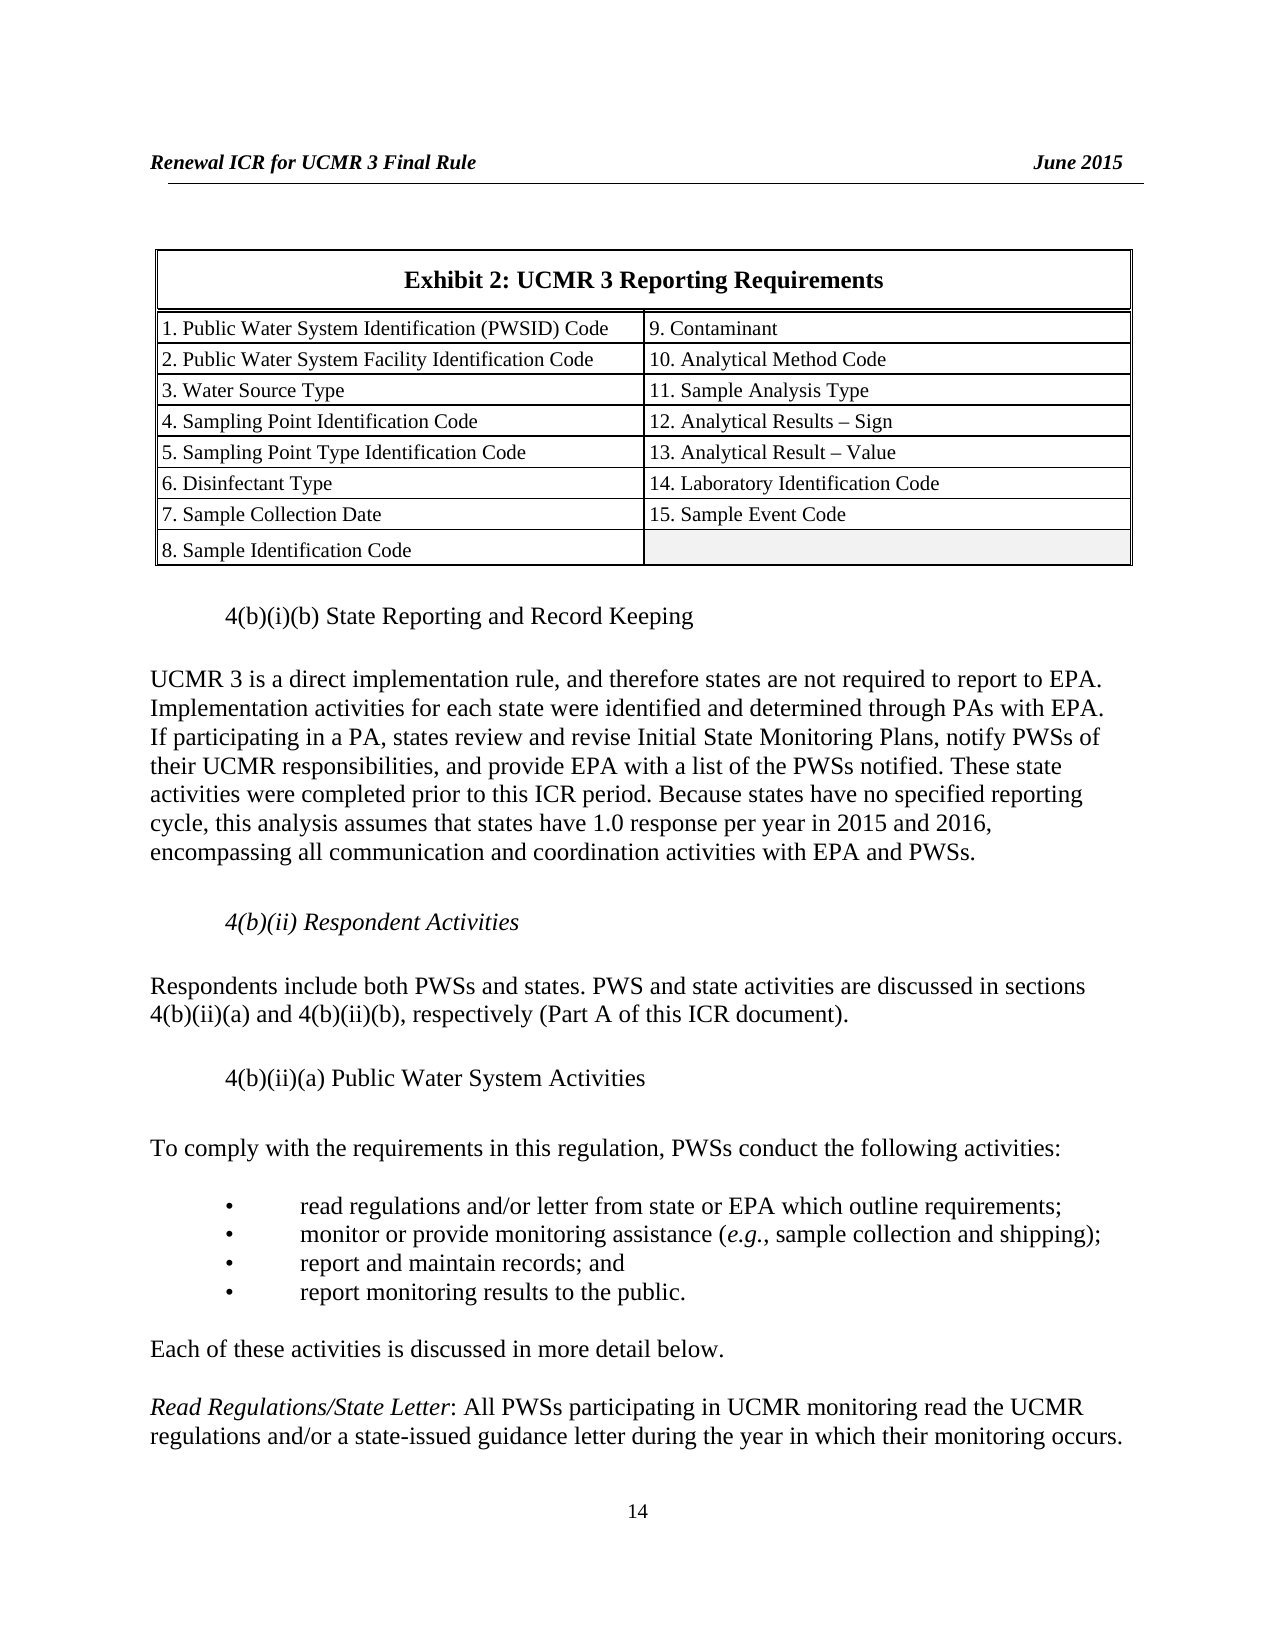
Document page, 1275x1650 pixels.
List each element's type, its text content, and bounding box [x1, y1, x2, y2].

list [150, 1392, 1125, 1449]
table_cell 14. Laboratory Identification Code [645, 468, 1130, 497]
subtitle 4(b)(ii)(a) Public Water System Activities [225, 1063, 1125, 1092]
table_cell 15. Sample Event Code [645, 499, 1130, 528]
table_header Exhibit 2: UCMR 3 Reporting Requirements [158, 251, 1130, 308]
table_cell 11. Sample Analysis Type [645, 375, 1130, 404]
table_cell 9. Contaminant [645, 313, 1130, 342]
list UCMR 3 is a direct implementation rule, and therefore states are not required to report to EPA. Implementation activities for each state were identified and determined through PAs with EPA. If participating in a PA, states review and revise Initial State Monitoring Plans, notify PWSs of their UCMR responsibilities, and provide EPA with a list of the PWSs notified. These state activities were completed prior to this ICR period. Because states have no specified reporting cycle, this analysis assumes that states have 1.0 response per year in 2015 and 2016, encompassing all communication and coordination activities with EPA and PWSs. [150, 664, 1125, 866]
list • monitor or provide monitoring assistance (e.g., sample collection and shipping); [225, 1219, 1125, 1248]
subtitle 4(b)(ii) Respondent Activities [225, 907, 1125, 936]
table_cell 10. Analytical Method Code [645, 344, 1130, 373]
list Respondents include both PWSs and states. PWS and state activities are discussed in sections 4(b)(ii)(a) and 4(b)(ii)(b), respectively (Part A of this ICR document). [150, 971, 1125, 1028]
table_cell 1. Public Water System Identification (PWSID) Code [158, 313, 643, 342]
table_cell [645, 530, 1130, 564]
table_cell 2. Public Water System Facility Identification Code [158, 344, 643, 373]
table_cell 6. Disinfectant Type [158, 468, 643, 497]
table_cell 13. Analytical Result – Value [645, 437, 1130, 466]
table_cell 12. Analytical Results – Sign [645, 406, 1130, 435]
table_cell 7. Sample Collection Date [158, 499, 643, 528]
table_cell 8. Sample Identification Code [158, 530, 643, 564]
list To comply with the requirements in this regulation, PWSs conduct the following activities: [150, 1133, 1125, 1162]
table_cell 3. Water Source Type [158, 375, 643, 404]
subtitle 4(b)(i)(b) State Reporting and Record Keeping [225, 601, 1125, 629]
table_cell 4. Sampling Point Identification Code [158, 406, 643, 435]
list • report and maintain records; and [225, 1248, 1125, 1277]
list • report monitoring results to the public. [225, 1277, 1125, 1306]
list Each of these activities is discussed in more detail below. [150, 1334, 1125, 1363]
list • read regulations and/or letter from state or EPA which outline requirements; [225, 1191, 1125, 1219]
table_cell 5. Sampling Point Type Identification Code [158, 437, 643, 466]
